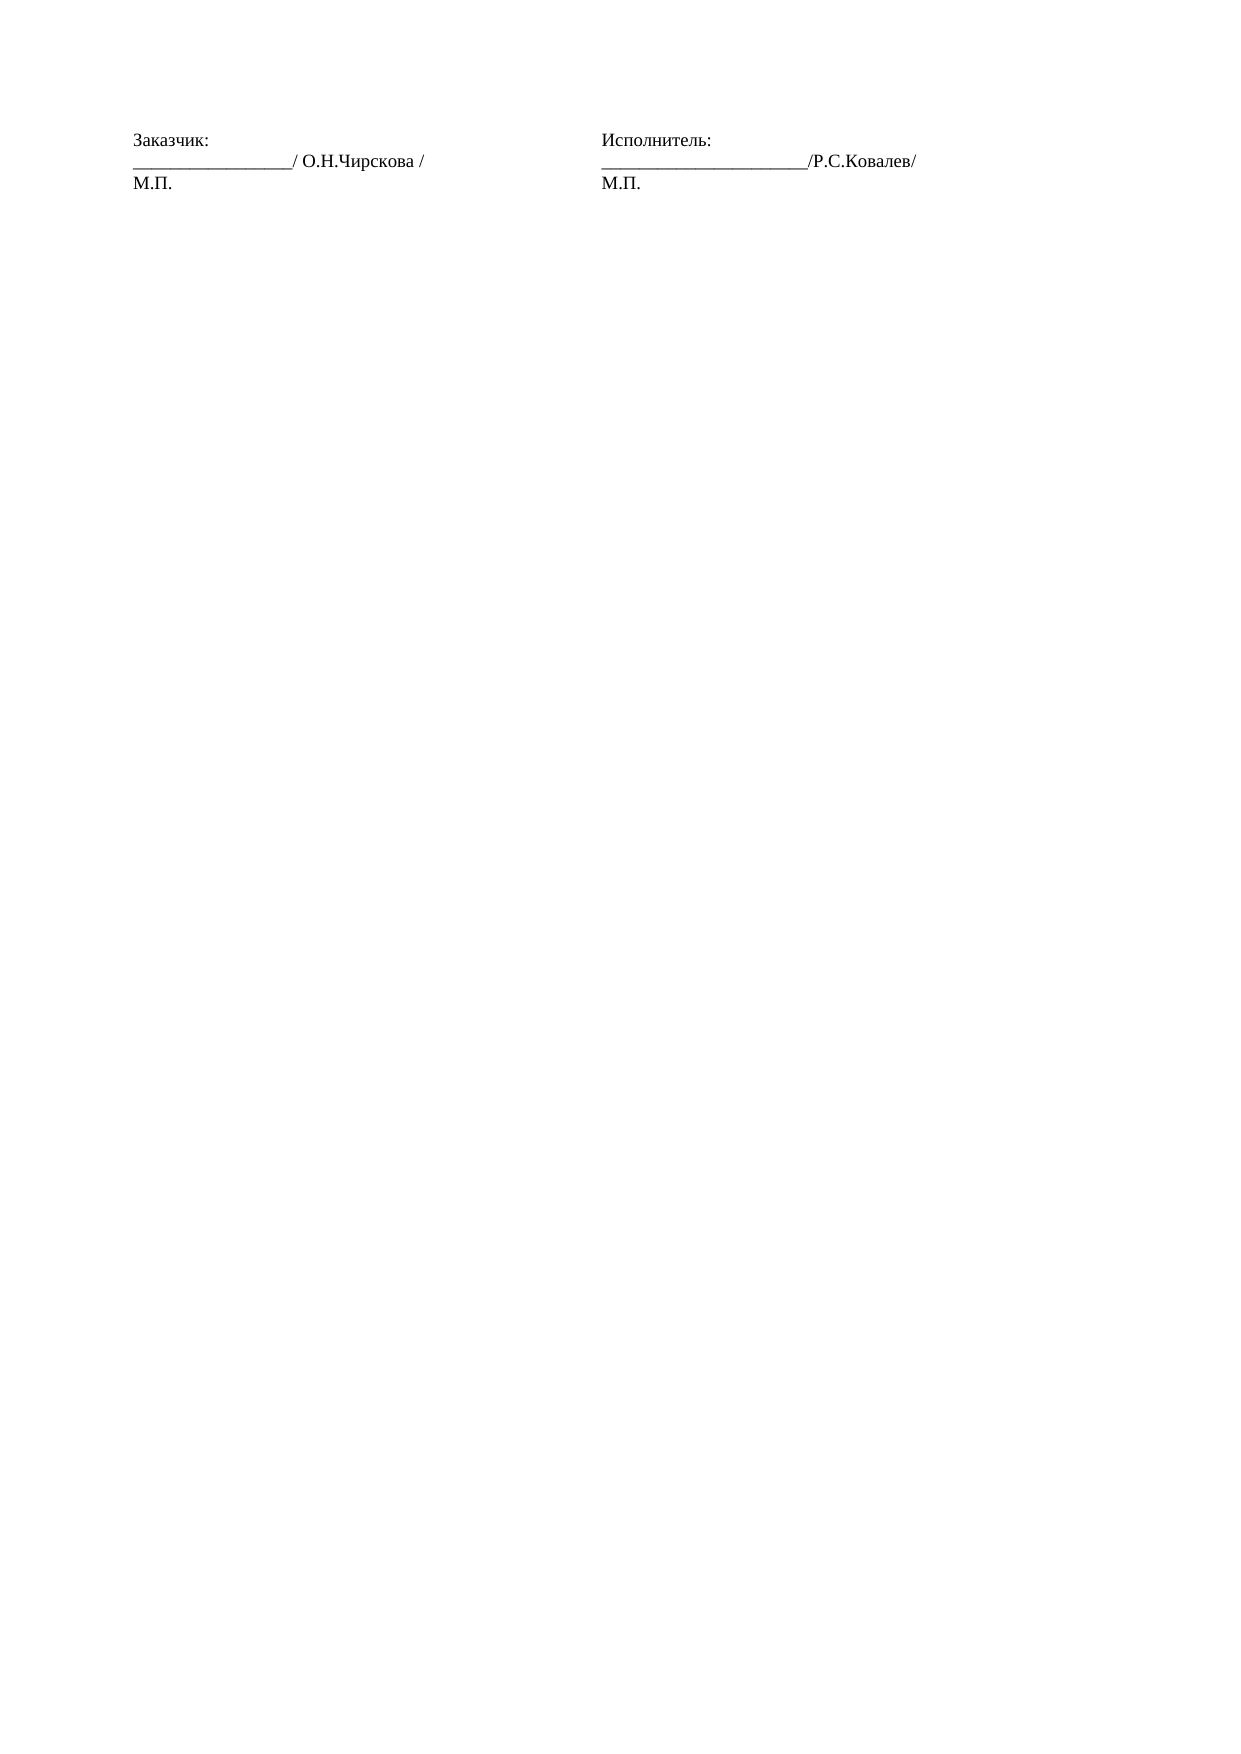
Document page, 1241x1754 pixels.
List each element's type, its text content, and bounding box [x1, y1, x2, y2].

table_header Заказчик: _________________/ О.Н.Чирскова / М.П. [122, 129, 590, 193]
table_header Исполнитель: ______________________/Р.С.Ковалев/ М.П. [590, 129, 1118, 193]
